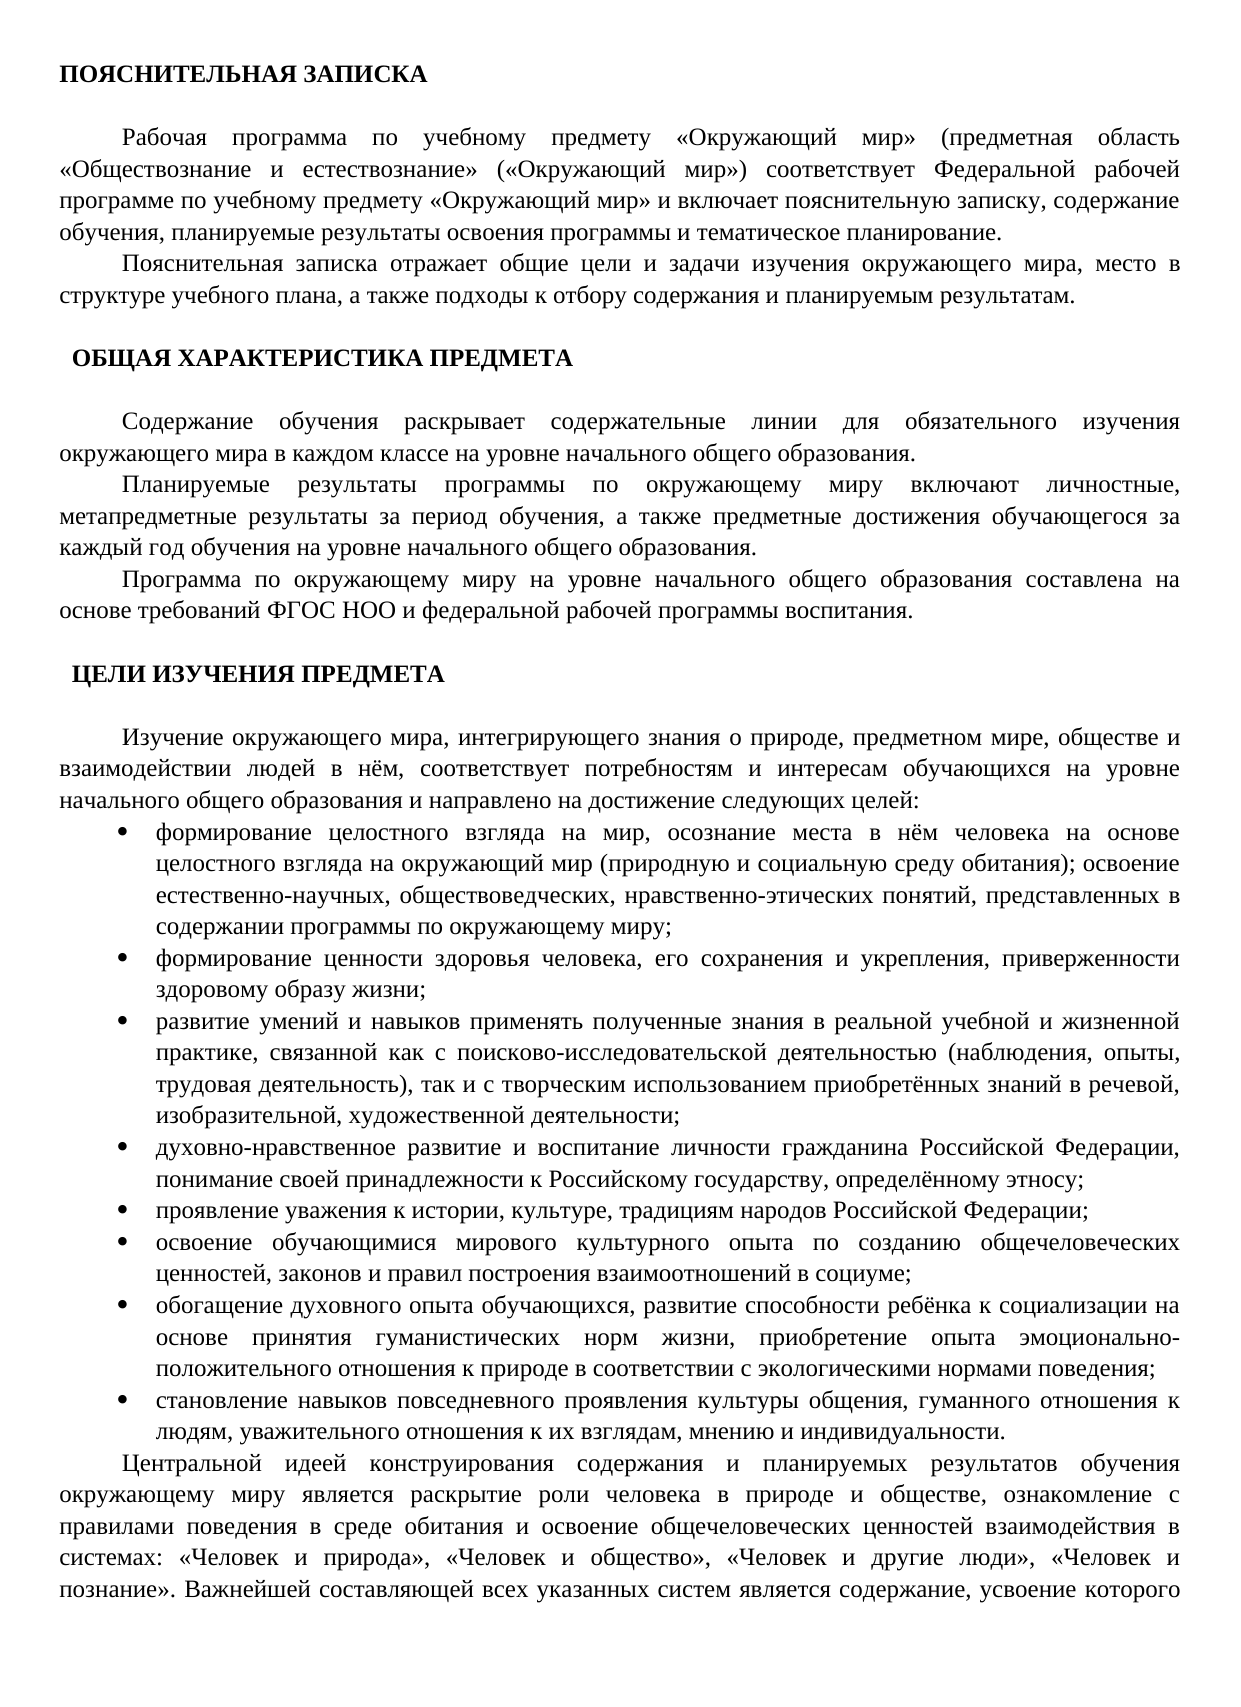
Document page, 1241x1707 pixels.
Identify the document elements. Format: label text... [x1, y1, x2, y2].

text Пояснительная записка отражает общие цели и задачи изучения окружающего мира, место в структуре учебного плана, а также подходы к отбору содержания и планируемым результатам. [59, 248, 1181, 309]
text Планируемые результаты программы по окружающему миру включают личностные, метапредметные результаты за период обучения, а также предметные достижения обучающегося за каждый год обучения на уровне начального общего образования. [59, 469, 1181, 561]
list проявление уважения к истории, культуре, традициям народов Российской Федерации; [118, 1195, 1181, 1224]
text ЦЕЛИ ИЗУЧЕНИЯ ПРЕДМЕТА [72, 659, 1181, 687]
list развитие умений и навыков применять полученные знания в реальной учебной и жизненной практике, связанной как с поисково-исследовательской деятельностью (наблюдения, опыты, трудовая деятельность), так и с творческим использованием приобретённых знаний в речевой, изобразительной, художественной деятельности; [118, 1006, 1181, 1129]
list освоение обучающимися мирового культурного опыта по созданию общечеловеческих ценностей, законов и правил построения взаимоотношений в социуме; [118, 1227, 1181, 1287]
list формирование целостного взгляда на мир, осознание места в нём человека на основе целостного взгляда на окружающий мир (природную и социальную среду обитания); освоение естественно-научных, обществоведческих, нравственно-этических понятий, представленных в содержании программы по окружающему миру; [118, 817, 1181, 940]
text ПОЯСНИТЕЛЬНАЯ ЗАПИСКА [59, 59, 1181, 88]
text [59, 1448, 1181, 1603]
text ОБЩАЯ ХАРАКТЕРИСТИКА ПРЕДМЕТА [72, 343, 1181, 372]
list обогащение духовного опыта обучающихся, развитие способности ребёнка к социализации на основе принятия гуманистических норм жизни, приобретение опыта эмоционально-положительного отношения к природе в соответствии с экологическими нормами поведения; [118, 1290, 1181, 1382]
text Рабочая программа по учебному предмету «Окружающий мир» (предметная область «Обществознание и естествознание» («Окружающий мир») соответствует Федеральной рабочей программе по учебному предмету «Окружающий мир» и включает пояснительную записку, содержание обучения, планируемые результаты освоения программы и тематическое планирование. [59, 122, 1181, 246]
list духовно-нравственное развитие и воспитание личности гражданина Российской Федерации, понимание своей принадлежности к Российскому государству, определённому этносу; [118, 1132, 1181, 1192]
text Программа по окружающему миру на уровне начального общего образования составлена на основе требований ФГОС НОО и федеральной рабочей программы воспитания. [59, 564, 1181, 624]
list формирование ценности здоровья человека, его сохранения и укрепления, приверженности здоровому образу жизни; [118, 943, 1181, 1003]
text Содержание обучения раскрывает содержательные линии для обязательного изучения окружающего мира в каждом классе на уровне начального общего образования. [59, 406, 1181, 467]
text Изучение окружающего мира, интегрирующего знания о природе, предметном мире, обществе и взаимодействии людей в нём, соответствует потребностям и интересам обучающихся на уровне начального общего образования и направлено на достижение следующих целей: [59, 722, 1181, 814]
list становление навыков повседневного проявления культуры общения, гуманного отношения к людям, уважительного отношения к их взглядам, мнению и индивидуальности. [118, 1385, 1181, 1445]
